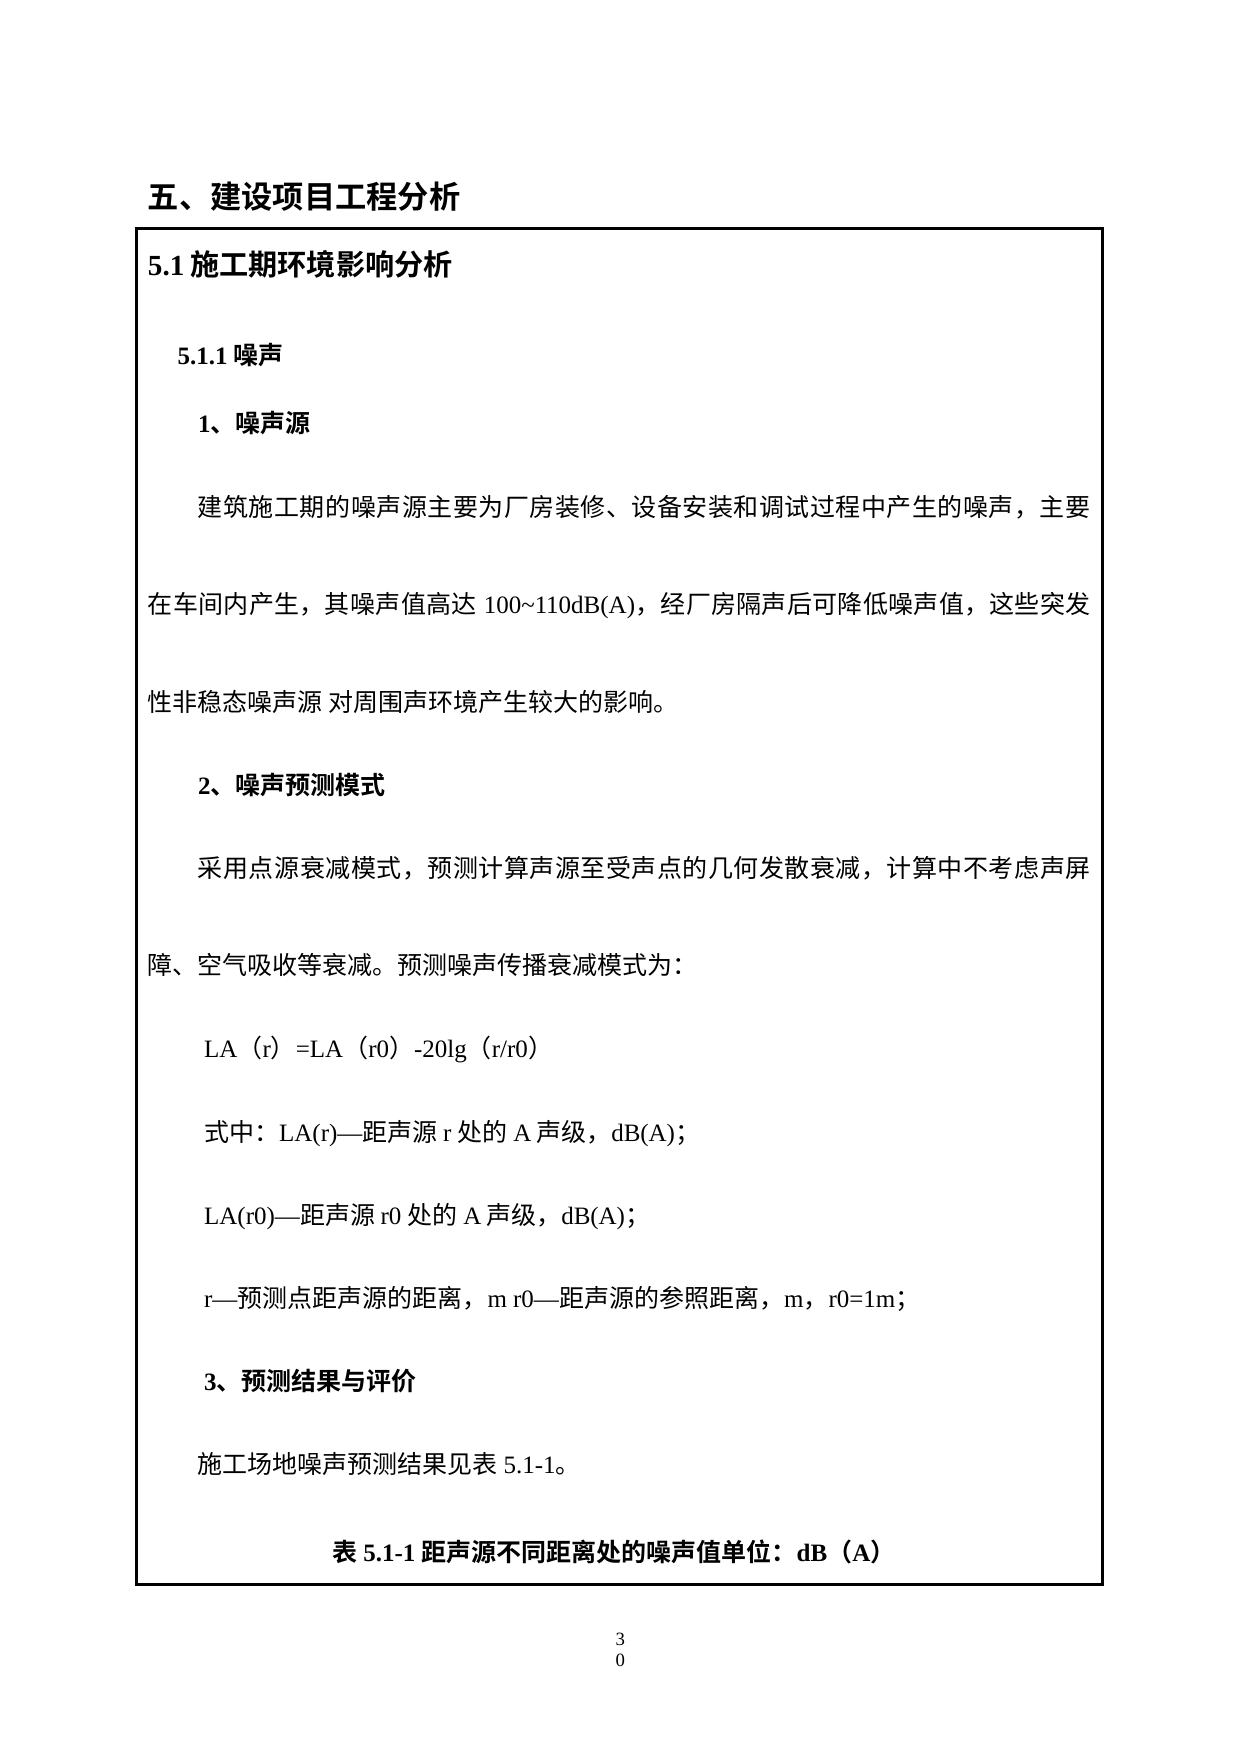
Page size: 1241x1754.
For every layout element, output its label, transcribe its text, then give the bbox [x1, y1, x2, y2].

subtitle 五、建设项目工程分析 [148, 162, 1092, 227]
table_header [138, 230, 1101, 1583]
